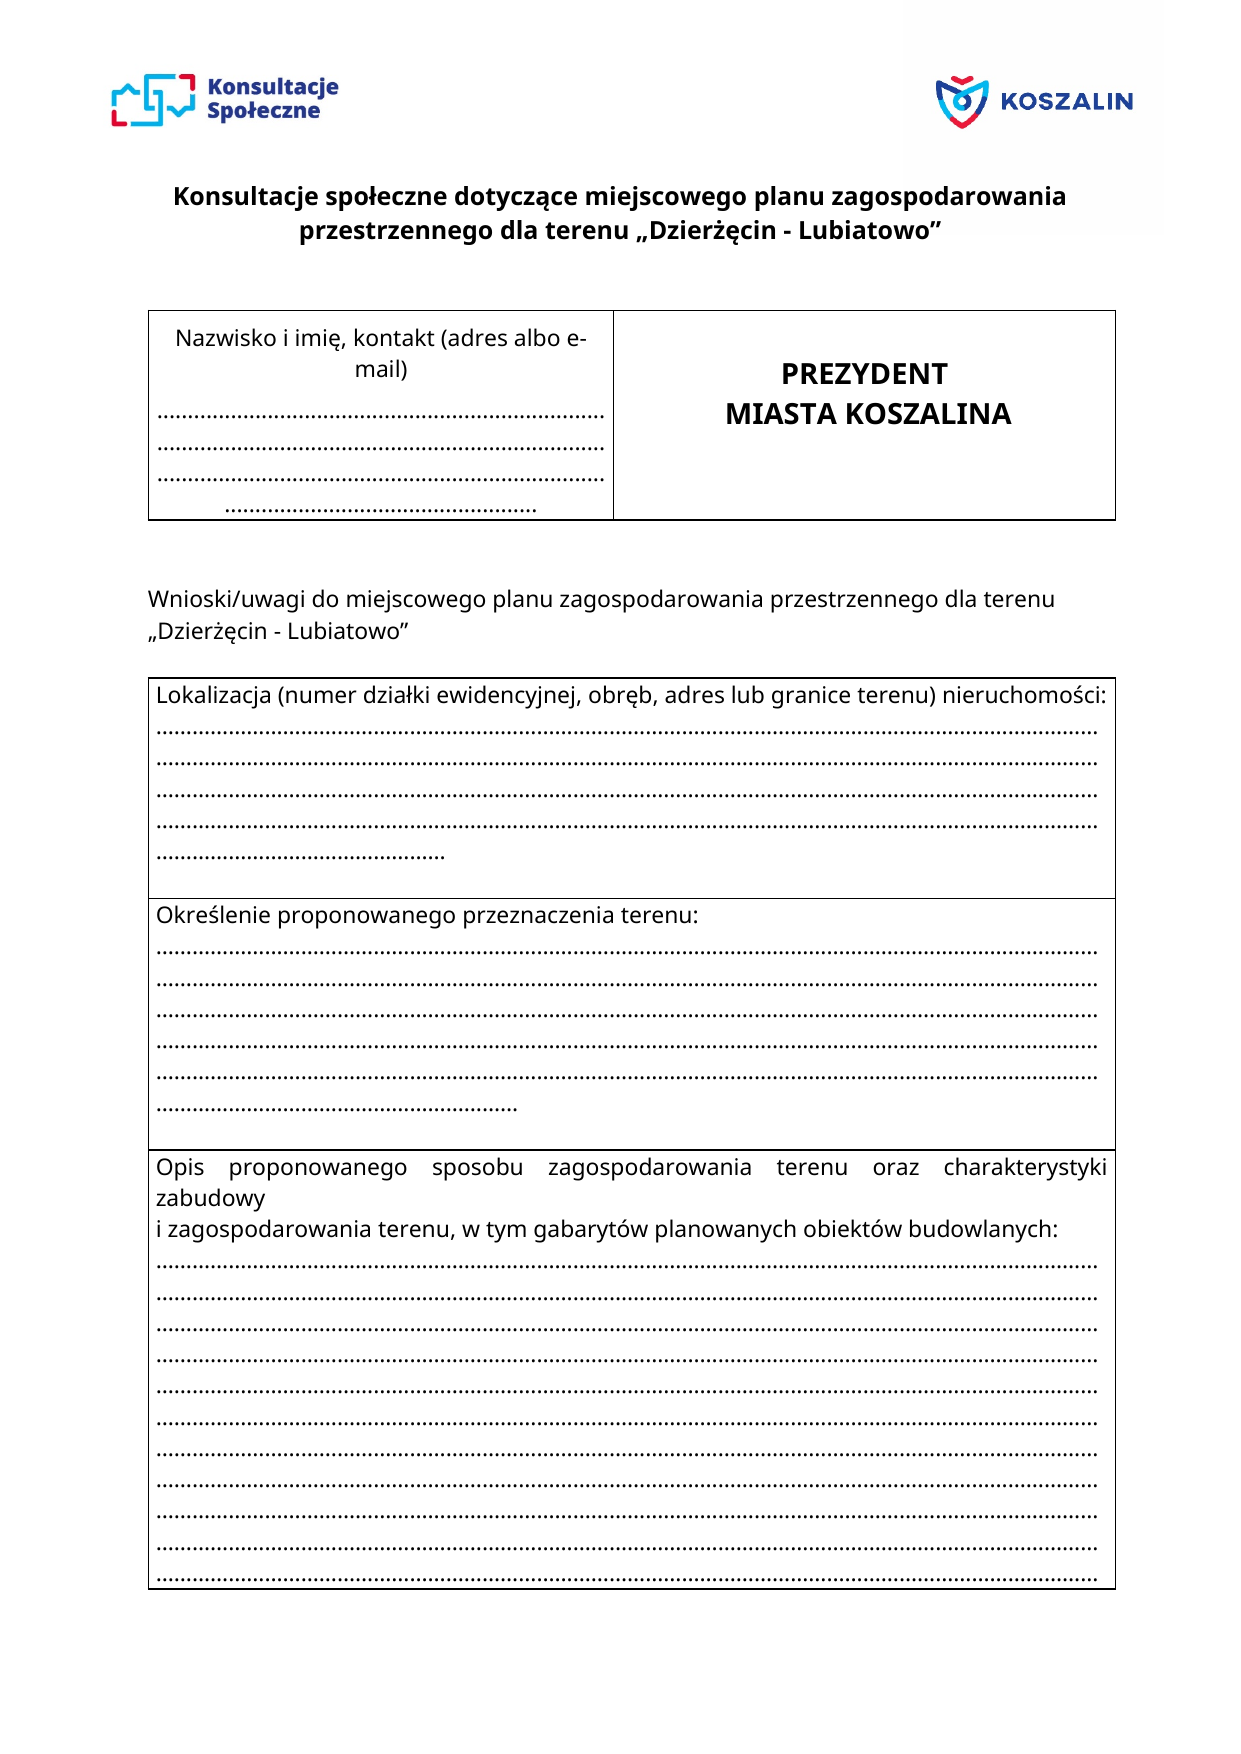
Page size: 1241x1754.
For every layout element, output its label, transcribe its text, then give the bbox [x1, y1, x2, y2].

picture [92, 53, 357, 146]
table_header Lokalizacja (numer działki ewidencyjnej, obręb, adres lub granice terenu) nieruchomości: …………………………………………………………………………………………………………………………………………………………………………………………………………………………………………………………………………………………………………………………………………………………………………………………………………………………………………………………………………………………………………………………………………………………………………………………………………………… [149, 679, 1115, 897]
text Konsultacje społeczne dotyczące miejscowego planu zagospodarowania przestrzennego dla terenu „Dzierżęcin - Lubiatowo” [148, 179, 1093, 247]
text Wnioski/uwagi do miejscowego planu zagospodarowania przestrzennego dla terenu „Dzierżęcin - Lubiatowo” [148, 583, 1093, 646]
table_cell Określenie proponowanego przeznaczenia terenu: ………………………………………………………………………………………………………………………………………………………………………………………………………………………………………………………………………………………………………………………………………………………………………………………………………………………………………………………………………………………………………………………………………………………………………………………………………………………………………………………………………………………………………………………………………………………………………… [149, 899, 1115, 1149]
table_header Nazwisko i imię, kontakt (adres albo e-mail) .............................................................................................................................................................................................................................................................................. [149, 311, 613, 519]
table_header PREZYDENT MIASTA KOSZALINA [614, 311, 1115, 519]
picture [903, 0, 1164, 235]
